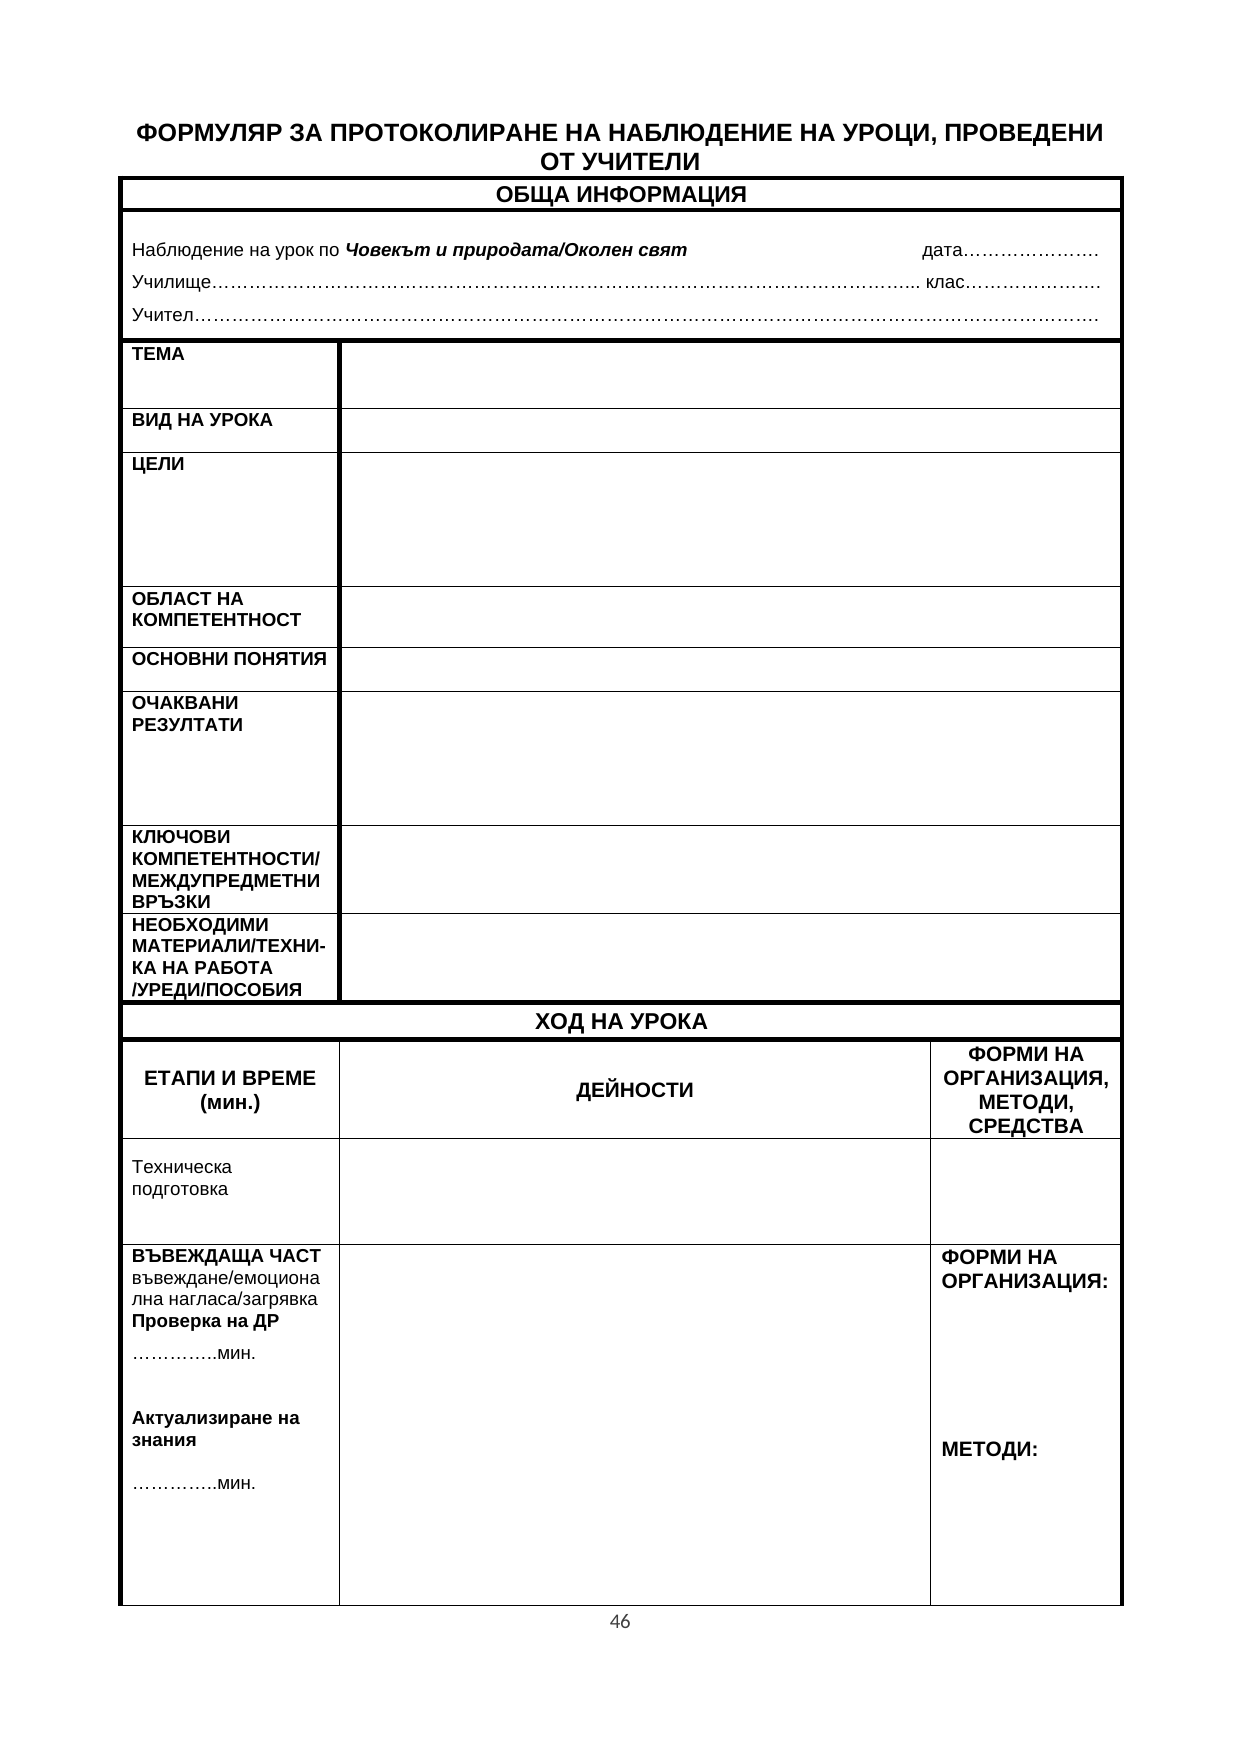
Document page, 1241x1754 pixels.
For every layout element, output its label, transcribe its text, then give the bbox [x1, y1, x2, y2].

table_cell ТЕМА [123, 343, 337, 408]
table_cell [342, 587, 1120, 647]
table_cell ВИД НА УРОКА [123, 409, 337, 452]
table_cell [340, 1139, 930, 1244]
table_cell ХОД НА УРОКА [123, 1005, 1120, 1037]
table_cell [342, 453, 1120, 586]
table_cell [123, 1245, 339, 1604]
text ФОРМУЛЯР ЗА ПРОТОКОЛИРАНЕ НА НАБЛЮДЕНИЕ НА УРОЦИ, ПРОВЕДЕНИ ОТ УЧИТЕЛИ [118, 118, 1122, 176]
table_cell [342, 914, 1120, 1000]
table_cell [342, 648, 1120, 691]
table_cell ЦЕЛИ [123, 453, 337, 586]
table_cell [342, 343, 1120, 408]
table_cell [931, 1139, 1120, 1244]
table_cell Техническа подготовка [123, 1139, 339, 1244]
table_cell ФОРМИ НА ОРГАНИЗАЦИЯ, МЕТОДИ, СРЕДСТВА [931, 1042, 1120, 1138]
table_cell ДЕЙНОСТИ [340, 1042, 930, 1138]
table_cell [342, 826, 1120, 913]
table_cell [342, 692, 1120, 825]
table_cell ОСНОВНИ ПОНЯТИЯ [123, 648, 337, 691]
table_cell Наблюдение на урок по Човекът и природата/Околен свят дата…………………. Училище…………………………………………………………………………………………………... клас…………………. Учител………………………………………………………………………………………………………………………………. [123, 212, 1120, 338]
table_cell [340, 1245, 930, 1604]
table_cell НЕОБХОДИМИ МАТЕРИАЛИ/ТЕХНИ-КА НА РАБОТА /УРЕДИ/ПОСОБИЯ [123, 914, 337, 1000]
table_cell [931, 1245, 1120, 1604]
table_cell КЛЮЧОВИ КОМПЕТЕНТНОСТИ/ МЕЖДУПРЕДМЕТНИ ВРЪЗКИ [123, 826, 337, 913]
table_cell ЕТАПИ И ВРЕМЕ (мин.) [123, 1042, 339, 1138]
table_cell ОБЛАСТ НА КОМПЕТЕНТНОСТ [123, 587, 337, 647]
table_header ОБЩА ИНФОРМАЦИЯ [123, 180, 1120, 208]
table_cell ОЧАКВАНИ РЕЗУЛТАТИ [123, 692, 337, 825]
table_cell [342, 409, 1120, 452]
